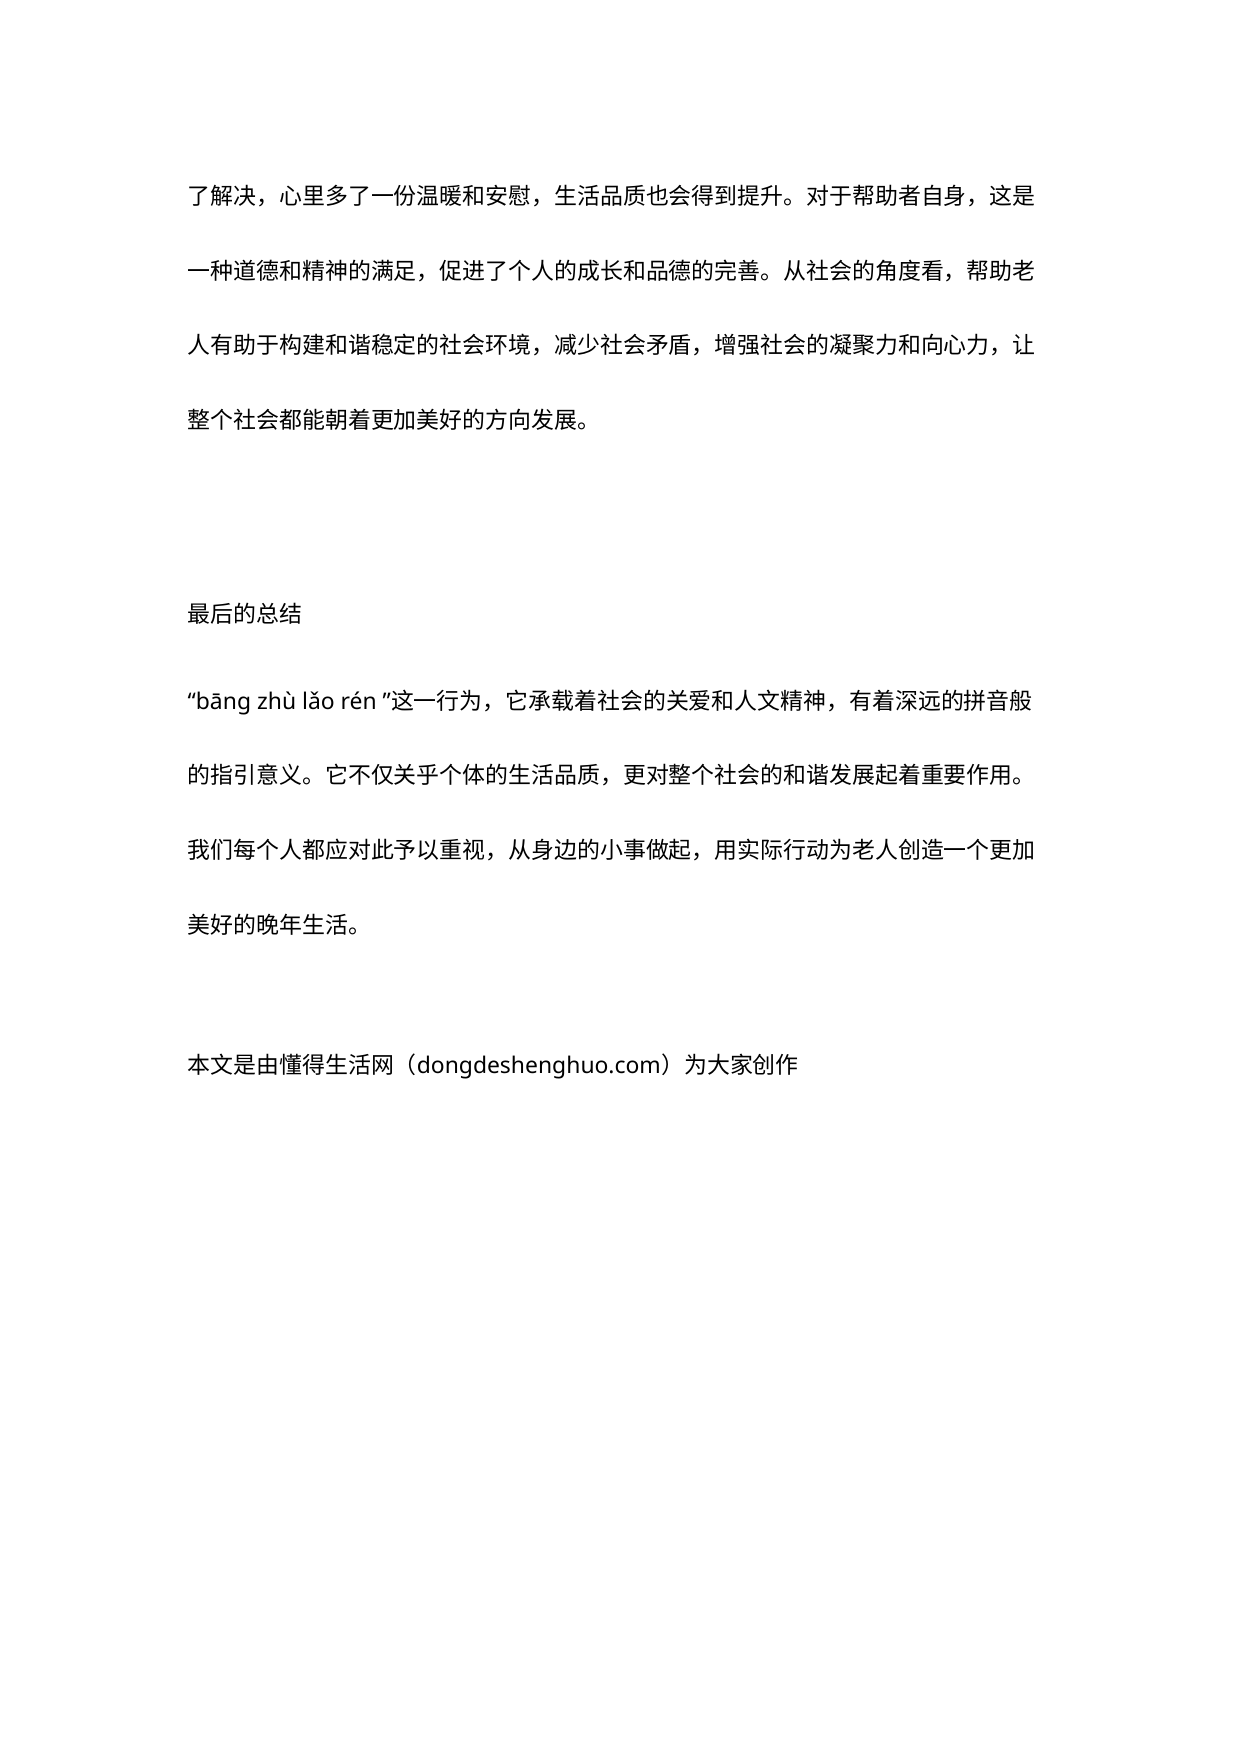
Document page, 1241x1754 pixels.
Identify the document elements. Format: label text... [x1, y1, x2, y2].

text 本文是由懂得生活网（dongdeshenghuo.com）为大家创作 [187, 1031, 1053, 1096]
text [187, 162, 1053, 451]
text “bāng zhù lǎo rén ”这一行为，它承载着社会的关爱和人文精神，有着深远的拼音般的指引意义。它不仅关乎个体的生活品质，更对整个社会的和谐发展起着重要作用。我们每个人都应对此予以重视，从身边的小事做起，用实际行动为老人创造一个更加美好的晚年生活。 [187, 667, 1053, 956]
text 最后的总结 [187, 580, 1053, 645]
